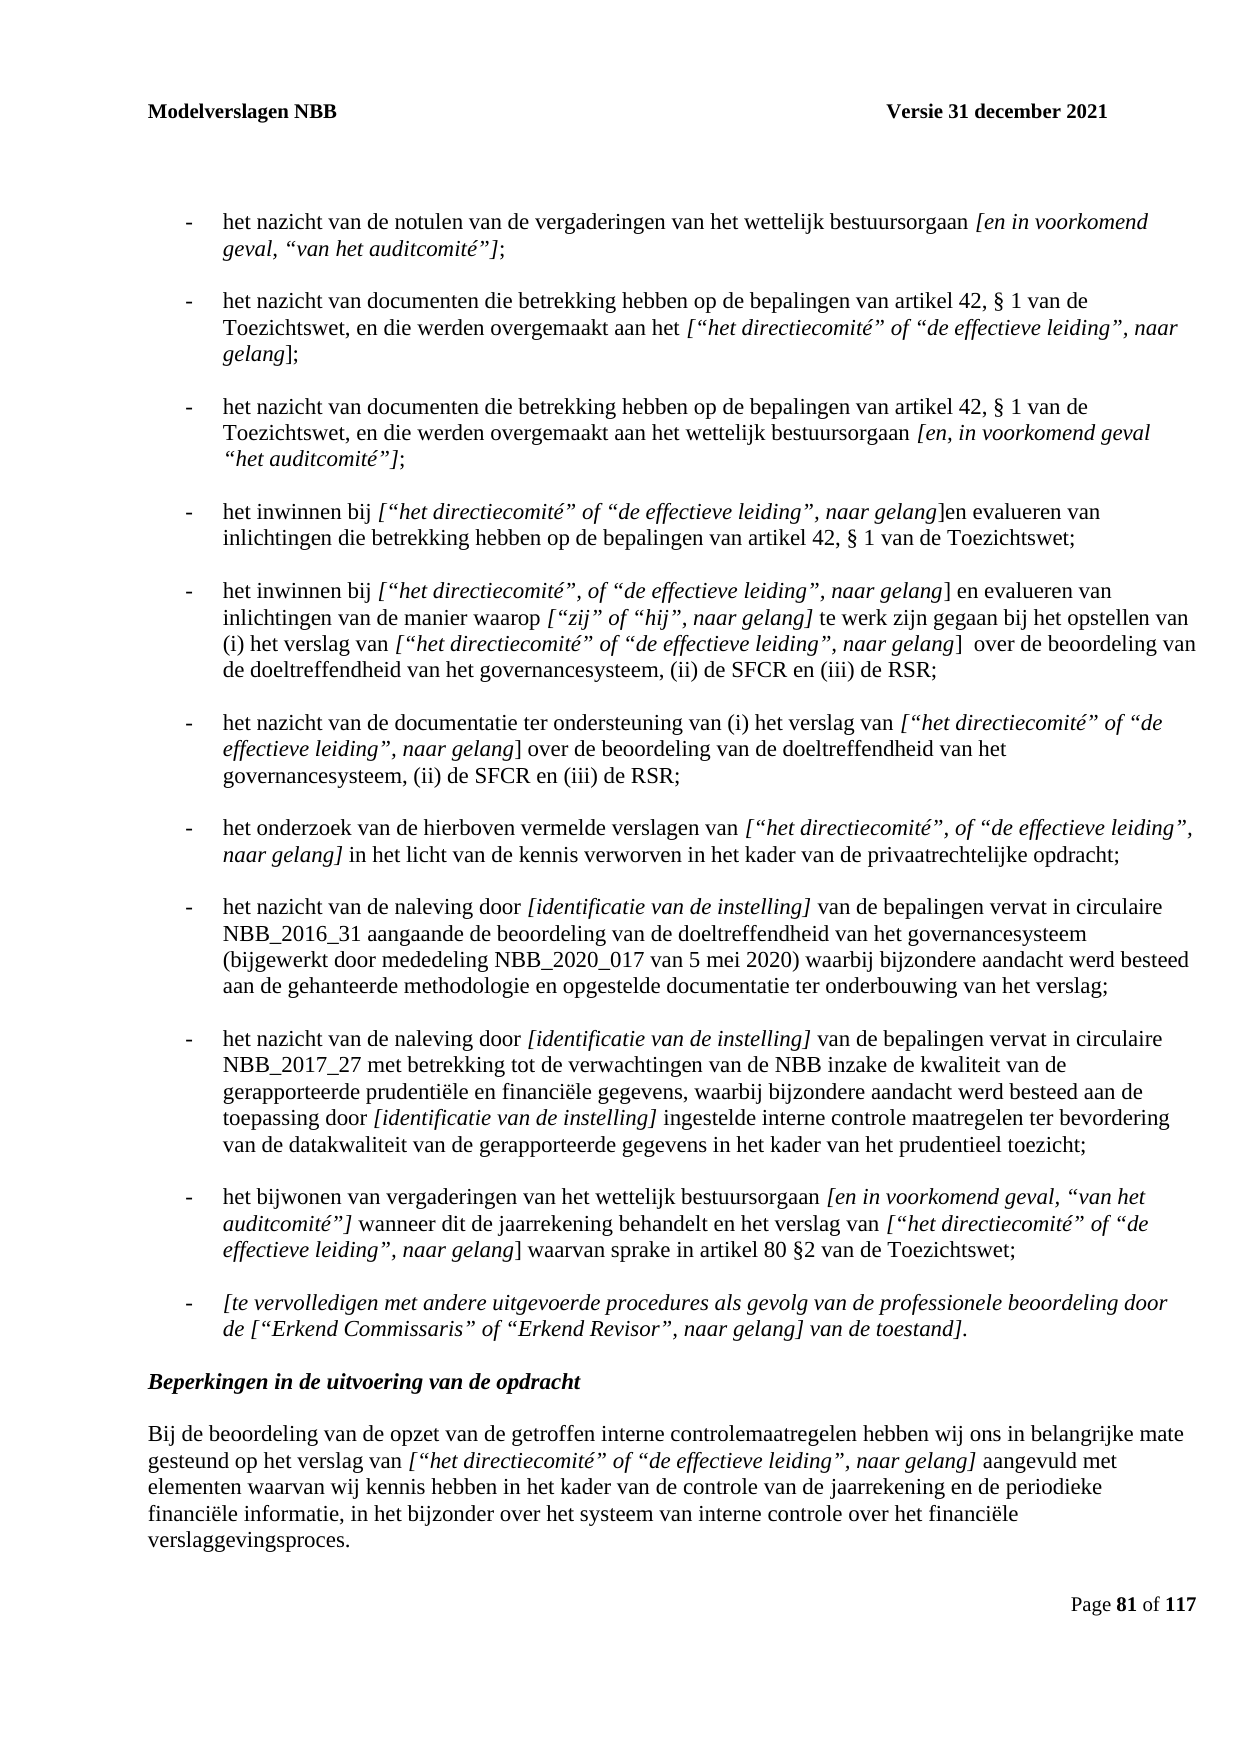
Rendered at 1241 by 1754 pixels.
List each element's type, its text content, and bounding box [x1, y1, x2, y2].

list het nazicht van documenten die betrekking hebben op de bepalingen van artikel 42, § 1 van de Toezichtswet, en die werden overgemaakt aan het wettelijk bestuursorgaan [en, in voorkomend geval “het auditcomité”]; [185, 393, 1196, 472]
list het nazicht van de naleving door [identificatie van de instelling] van de bepalingen vervat in circulaire NBB_2016_31 aangaande de beoordeling van de doeltreffendheid van het governancesysteem (bijgewerkt door mededeling NBB_2020_017 van 5 mei 2020) waarbij bijzondere aandacht werd besteed aan de gehanteerde methodologie en opgestelde documentatie ter onderbouwing van het verslag; [185, 893, 1196, 999]
list het nazicht van de documentatie ter ondersteuning van (i) het verslag van [“het directiecomité” of “de effectieve leiding”, naar gelang] over de beoordeling van de doeltreffendheid van het governancesysteem, (ii) de SFCR en (iii) de RSR; [185, 709, 1196, 788]
list het nazicht van de notulen van de vergaderingen van het wettelijk bestuursorgaan [en in voorkomend geval, “van het auditcomité”]; [185, 208, 1196, 261]
text Beperkingen in de uitvoering van de opdracht [148, 1368, 1196, 1394]
list [te vervolledigen met andere uitgevoerde procedures als gevolg van de professionele beoordeling door de [“Erkend Commissaris” of “Erkend Revisor”, naar gelang] van de toestand]. [185, 1289, 1196, 1341]
list het inwinnen bij [“het directiecomité”, of “de effectieve leiding”, naar gelang] en evalueren van inlichtingen van de manier waarop [“zij” of “hij”, naar gelang] te werk zijn gegaan bij het opstellen van (i) het verslag van [“het directiecomité” of “de effectieve leiding”, naar gelang] over de beoordeling van de doeltreffendheid van het governancesysteem, (ii) de SFCR en (iii) de RSR; [185, 577, 1196, 683]
list het inwinnen bij [“het directiecomité” of “de effectieve leiding”, naar gelang]en evalueren van inlichtingen die betrekking hebben op de bepalingen van artikel 42, § 1 van de Toezichtswet; [185, 498, 1196, 551]
list het bijwonen van vergaderingen van het wettelijk bestuursorgaan [en in voorkomend geval, “van het auditcomité”] wanneer dit de jaarrekening behandelt en het verslag van [“het directiecomité” of “de effectieve leiding”, naar gelang] waarvan sprake in artikel 80 §2 van de Toezichtswet; [185, 1183, 1196, 1262]
list het nazicht van de naleving door [identificatie van de instelling] van de bepalingen vervat in circulaire NBB_2017_27 met betrekking tot de verwachtingen van de NBB inzake de kwaliteit van de gerapporteerde prudentiële en financiële gegevens, waarbij bijzondere aandacht werd besteed aan de toepassing door [identificatie van de instelling] ingestelde interne controle maatregelen ter bevordering van de datakwaliteit van de gerapporteerde gegevens in het kader van het prudentieel toezicht; [185, 1025, 1196, 1157]
list het onderzoek van de hierboven vermelde verslagen van [“het directiecomité”, of “de effectieve leiding”, naar gelang] in het licht van de kennis verworven in het kader van de privaatrechtelijke opdracht; [185, 814, 1196, 867]
list het nazicht van documenten die betrekking hebben op de bepalingen van artikel 42, § 1 van de Toezichtswet, en die werden overgemaakt aan het [“het directiecomité” of “de effectieve leiding”, naar gelang]; [185, 287, 1196, 366]
text Bij de beoordeling van de opzet van de getroffen interne controlemaatregelen hebben wij ons in belangrijke mate gesteund op het verslag van [“het directiecomité” of “de effectieve leiding”, naar gelang] aangevuld met elementen waarvan wij kennis hebben in het kader van de controle van de jaarrekening en de periodieke financiële informatie, in het bijzonder over het systeem van interne controle over het financiële verslaggevingsproces. [148, 1421, 1196, 1552]
